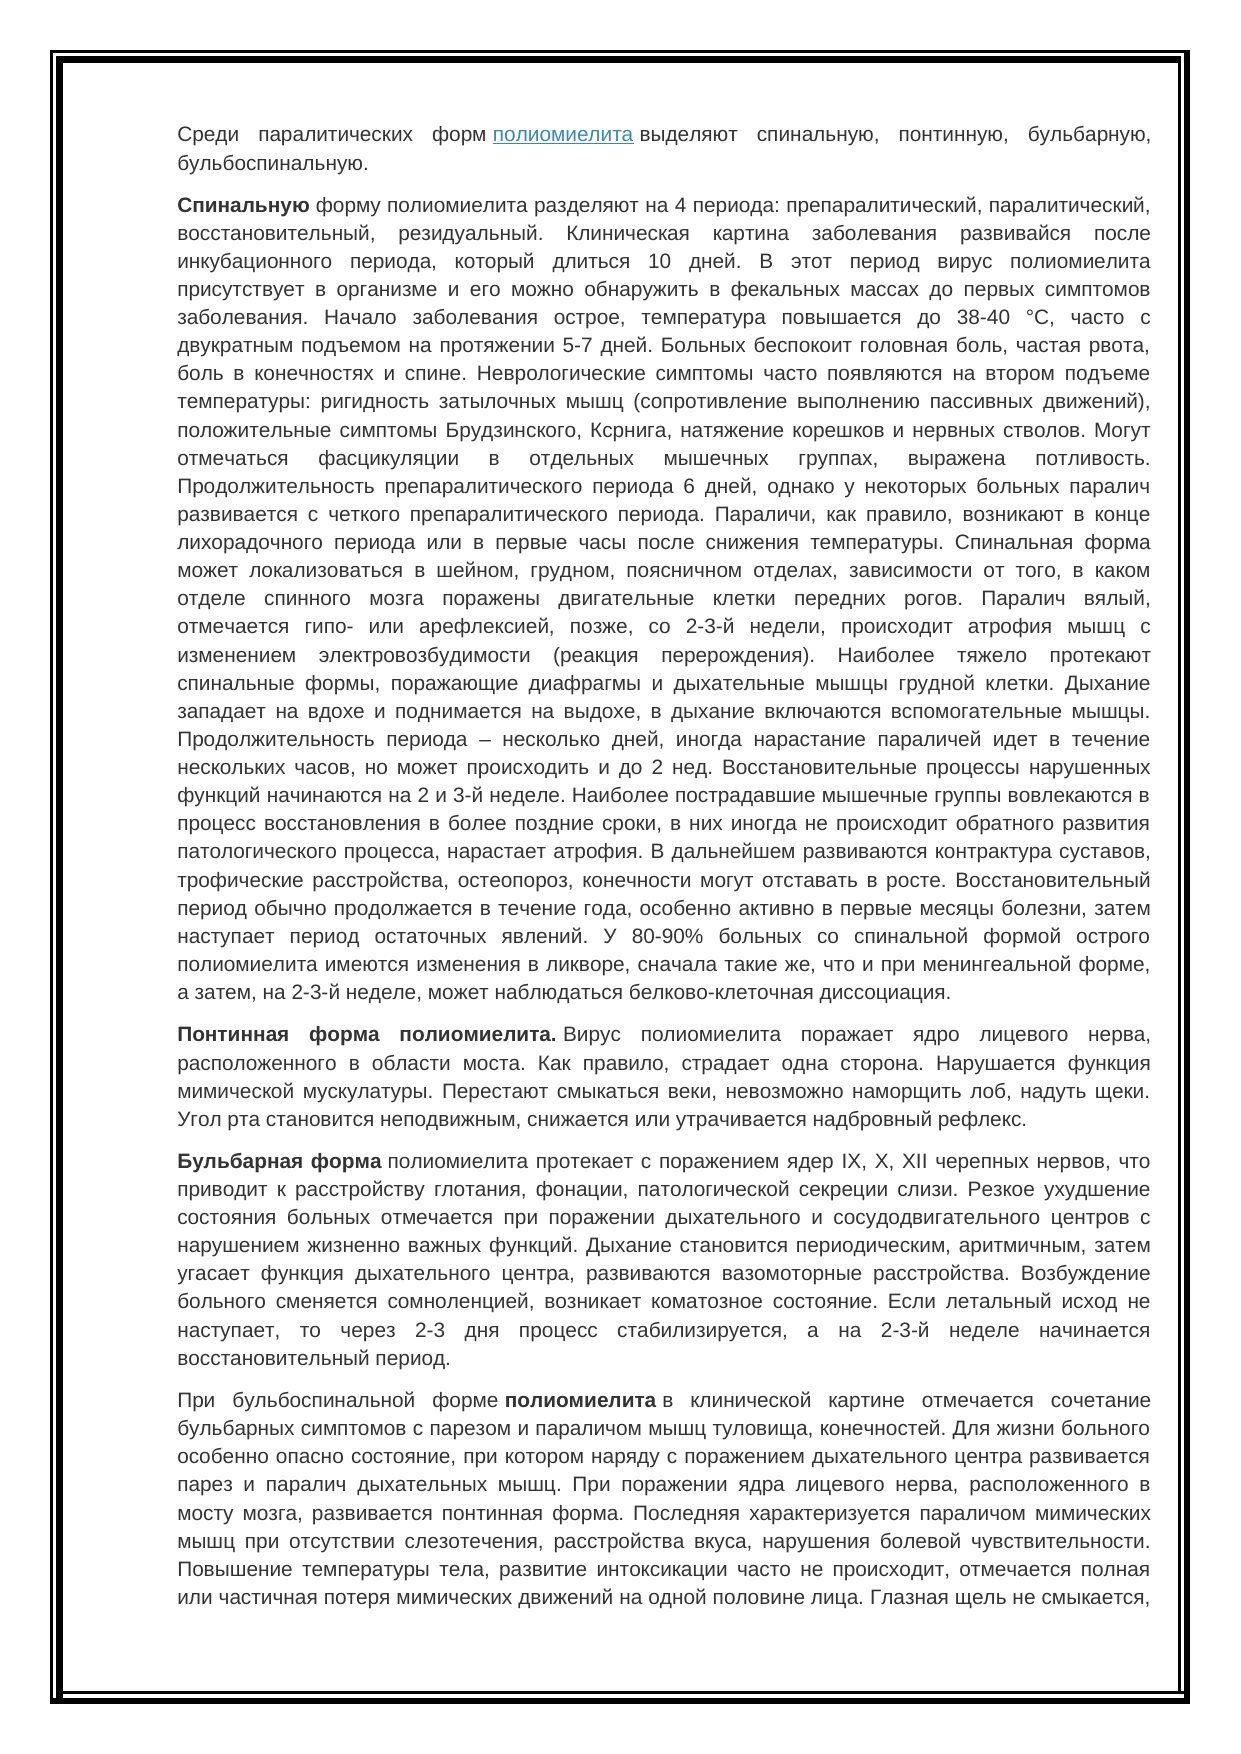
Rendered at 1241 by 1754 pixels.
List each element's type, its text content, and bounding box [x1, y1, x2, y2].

text Понтинная форма полиомиелита. Вирус полиомиелита поражает ядро лицевого нерва, расположенного в области моста. Как правило, страдает одна сторона. Нарушается функция мимической мускулатуры. Перестают смыкаться веки, невозможно наморщить лоб, надуть щеки. Угол рта становится неподвижным, снижается или утрачивается надбровный рефлекс. [177, 1018, 1152, 1131]
text Среди паралитических форм полиомиелита выделяют спинальную, понтинную, бульбарную, бульбоспинальную. [177, 118, 1152, 174]
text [177, 1384, 1152, 1609]
text Бульбарная форма полиомиелита протекает с поражением ядер IX, X, XII черепных нервов, что приводит к расстройству глотания, фонации, патологической секреции слизи. Резкое ухудшение состояния больных отмечается при поражении дыхательного и сосудодвигательного центров с нарушением жизненно важных функций. Дыхание становится периодическим, аритмичным, затем угасает функция дыхательного центра, развиваются вазомоторные расстройства. Возбуждение больного сменяется сомноленцией, возникает коматозное состояние. Если летальный исход не наступает, то через 2-3 дня процесс стабилизируется, а на 2-3-й неделе начинается восстановительный период. [177, 1144, 1152, 1369]
text Спинальную форму полиомиелита разделяют на 4 периода: препаралитический, паралитический, восстановительный, резидуальный. Клиническая картина заболевания развивайся после инкубационного периода, который длиться 10 дней. В этот период вирус полиомиелита присутствует в организме и его можно обнаружить в фекальных массах до первых симптомов заболевания. Начало заболевания острое, температура повышается до 38-40 °С, часто с двукратным подъемом на протяжении 5-7 дней. Больных беспокоит головная боль, частая рвота, боль в конечностях и спине. Неврологические симптомы часто появляются на втором подъеме температуры: ригидность затылочных мышц (сопротивление выполнению пассивных движений), положительные симптомы Брудзинского, Ксрнига, натяжение корешков и нервных стволов. Могут отмечаться фасцикуляции в отдельных мышечных группах, выражена потливость. Продолжительность препаралитического периода 6 дней, однако у некоторых больных паралич развивается с четкого препаралитического периода. Параличи, как правило, возникают в конце лихорадочного периода или в первые часы после снижения температуры. Спинальная форма может локализоваться в шейном, грудном, поясничном отделах, зависимости от того, в каком отделе спинного мозга поражены двигательные клетки передних рогов. Паралич вялый, отмечается гипо- или арефлексией, позже, со 2-3-й недели, происходит атрофия мышц с изменением электровозбудимости (реакция перерождения). Наиболее тяжело протекают спинальные формы, поражающие диафрагмы и дыхательные мышцы грудной клетки. Дыхание западает на вдохе и поднимается на выдохе, в дыхание включаются вспомогательные мышцы. Продолжительность периода – несколько дней, иногда нарастание параличей идет в течение нескольких часов, но может происходить и до 2 нед. Восстановительные процессы нарушенных функций начинаются на 2 и 3-й неделе. Наиболее пострадавшие мышечные группы вовлекаются в процесс восстановления в более поздние сроки, в них иногда не происходит обратного развития патологического процесса, нарастает атрофия. В дальнейшем развиваются контрактура суставов, трофические расстройства, остеопороз, конечности могут отставать в росте. Восстановительный период обычно продолжается в течение года, особенно активно в первые месяцы болезни, затем наступает период остаточных явлений. У 80-90% больных со спинальной формой острого полиомиелита имеются изменения в ликворе, сначала такие же, что и при менингеальной форме, а затем, на 2-3-й неделе, может наблюдаться белково-клеточная диссоциация. [177, 188, 1152, 1004]
